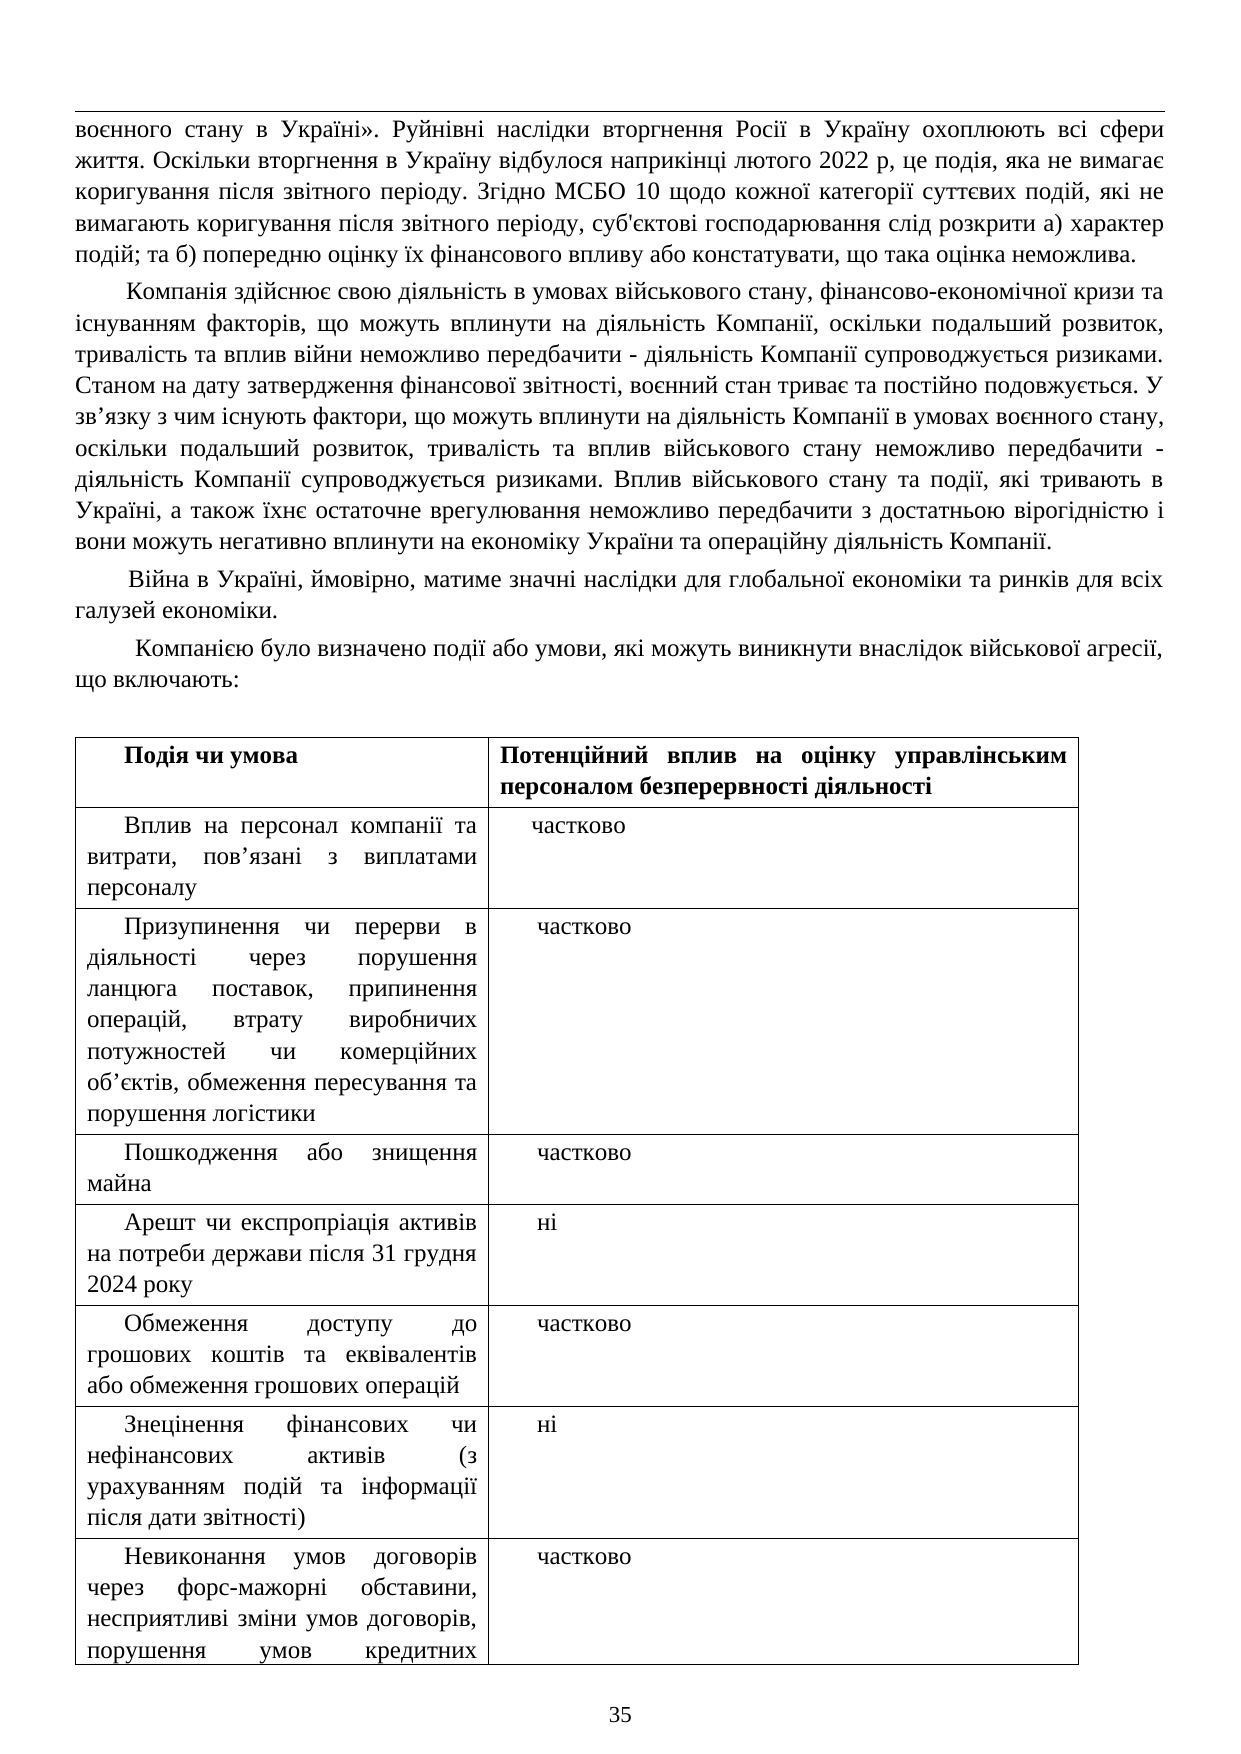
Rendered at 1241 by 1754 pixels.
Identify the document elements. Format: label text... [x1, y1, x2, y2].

table_cell ні [489, 1407, 1078, 1538]
table_cell Обмеження доступу до грошових коштів та еквівалентів або обмеження грошових операцій [76, 1306, 488, 1406]
table_header Подія чи умова [76, 738, 488, 807]
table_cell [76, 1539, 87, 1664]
table_cell Призупинення чи перерви в діяльності через порушення ланцюга поставок, припинення операцій, втрату виробничих потужностей чи комерційних об’єктів, обмеження пересування та порушення логістики [76, 909, 488, 1134]
table_cell Пошкодження або знищення майна [76, 1135, 488, 1204]
text Компанія здійснює свою діяльність в умовах військового стану, фінансово-економічної кризи та існуванням факторів, що можуть вплинути на діяльність Компанії, оскільки подальший розвиток, тривалість та вплив війни неможливо передбачити - діяльність Компанії супроводжується ризиками. Станом на дату затвердження фінансової звітності, воєнний стан триває та постійно подовжується. У зв’язку з чим існують фактори, що можуть вплинути на діяльність Компанії в умовах воєнного стану, оскільки подальший розвиток, тривалість та вплив військового стану неможливо передбачити - діяльність Компанії супроводжується ризиками. Вплив військового стану та події, які тривають в Україні, а також їхнє остаточне врегулювання неможливо передбачити з достатньою вірогідністю і вони можуть негативно вплинути на економіку України та операційну діяльність Компанії. [75, 275, 1165, 556]
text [75, 112, 1165, 268]
table_cell частково [489, 1306, 1078, 1406]
table_cell частково [489, 808, 1078, 908]
table_cell ні [489, 1205, 1078, 1305]
text Компанією було визначено події або умови, які можуть виникнути внаслідок військової агресії, що включають: [75, 631, 1165, 693]
table_cell частково [489, 1135, 1078, 1204]
text Війна в Україні, ймовірно, матиме значні наслідки для глобальної економіки та ринків для всіх галузей економіки. [75, 562, 1165, 625]
table_header Потенційний вплив на оцінку управлінським персоналом безперервності діяльності [489, 738, 1078, 807]
table_cell частково [489, 909, 1078, 1134]
table_cell Арешт чи експропріація активів на потреби держави після 31 грудня 2024 року [76, 1205, 488, 1305]
table_cell Знецінення фінансових чи нефінансових активів (з урахуванням подій та інформації після дати звітності) [76, 1407, 488, 1538]
table_cell частково [489, 1539, 1078, 1664]
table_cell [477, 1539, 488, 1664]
table_cell Вплив на персонал компанії та витрати, пов’язані з виплатами персоналу [76, 808, 488, 908]
